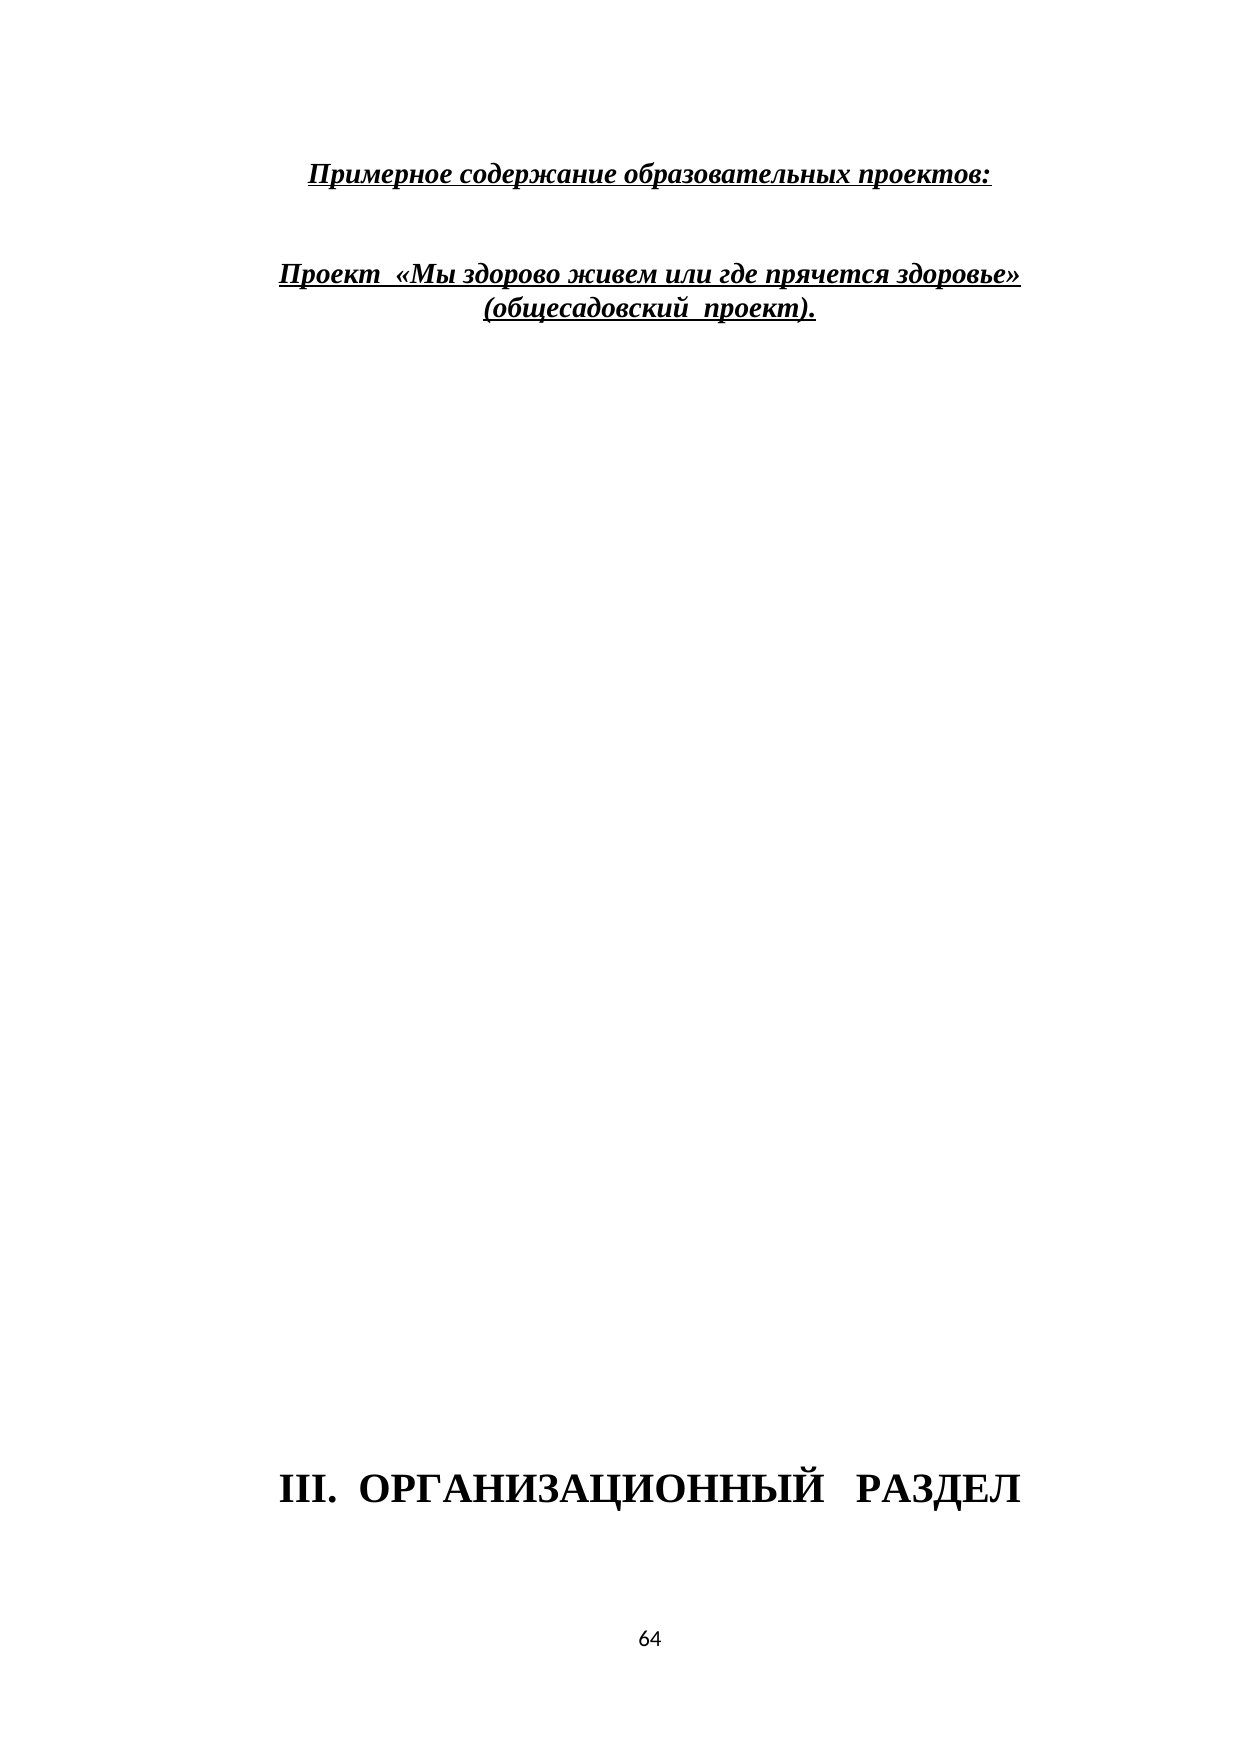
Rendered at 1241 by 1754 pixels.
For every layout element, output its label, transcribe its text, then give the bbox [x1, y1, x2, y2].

text Проект «Мы здорово живем или где прячется здоровье» (общесадовский проект). [177, 256, 1122, 323]
text III. ОРГАНИЗАЦИОННЫЙ РАЗДЕЛ [177, 1464, 1122, 1512]
text Примерное содержание образовательных проектов: [177, 156, 1122, 189]
